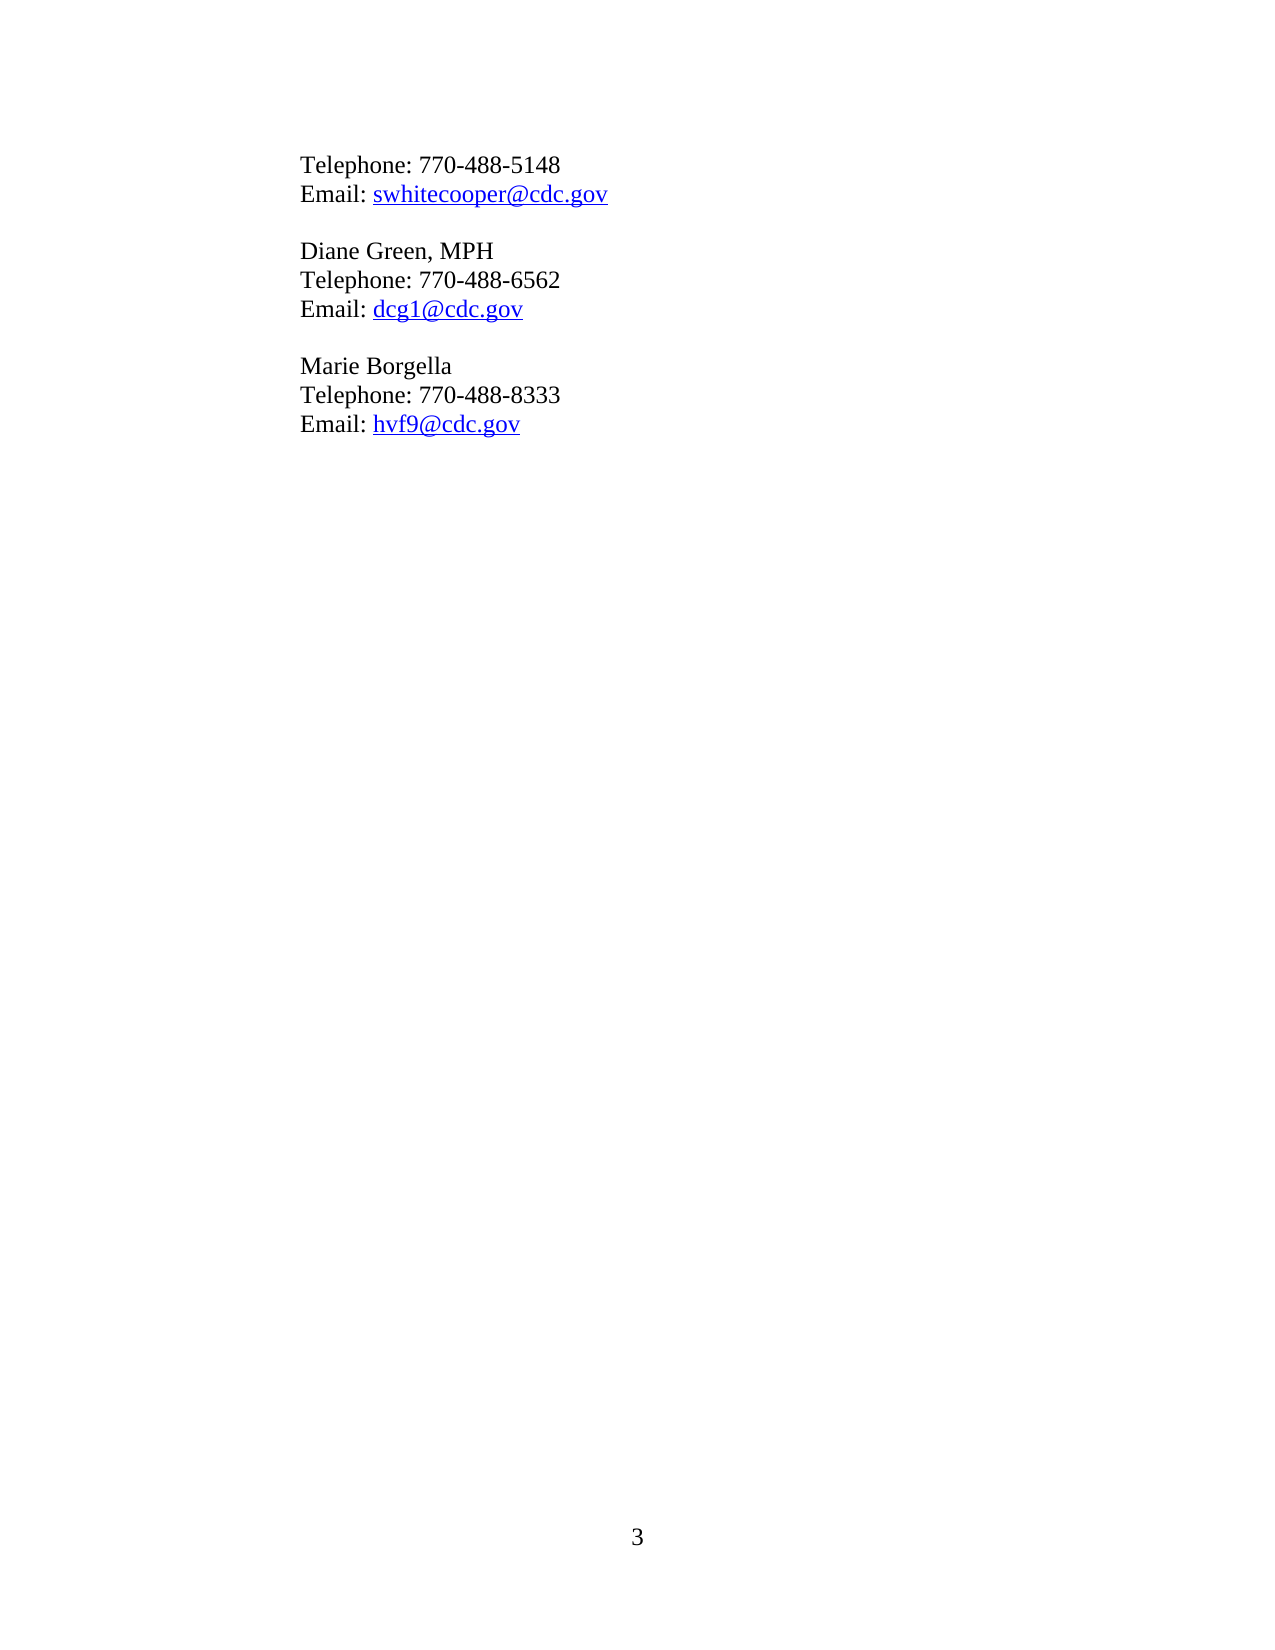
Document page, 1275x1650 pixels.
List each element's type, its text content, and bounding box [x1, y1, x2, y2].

text Telephone: 770-488-8333 [225, 380, 1125, 409]
text Email: dcg1@cdc.gov [225, 294, 1125, 322]
text Email: hvf9@cdc.gov [225, 409, 1125, 437]
text Diane Green, MPH [225, 236, 1125, 265]
text Telephone: 770-488-6562 [225, 265, 1125, 294]
text Telephone: 770-488-5148 [225, 150, 1125, 179]
text Email: swhitecooper@cdc.gov [225, 179, 1125, 207]
text Marie Borgella [225, 351, 1125, 380]
